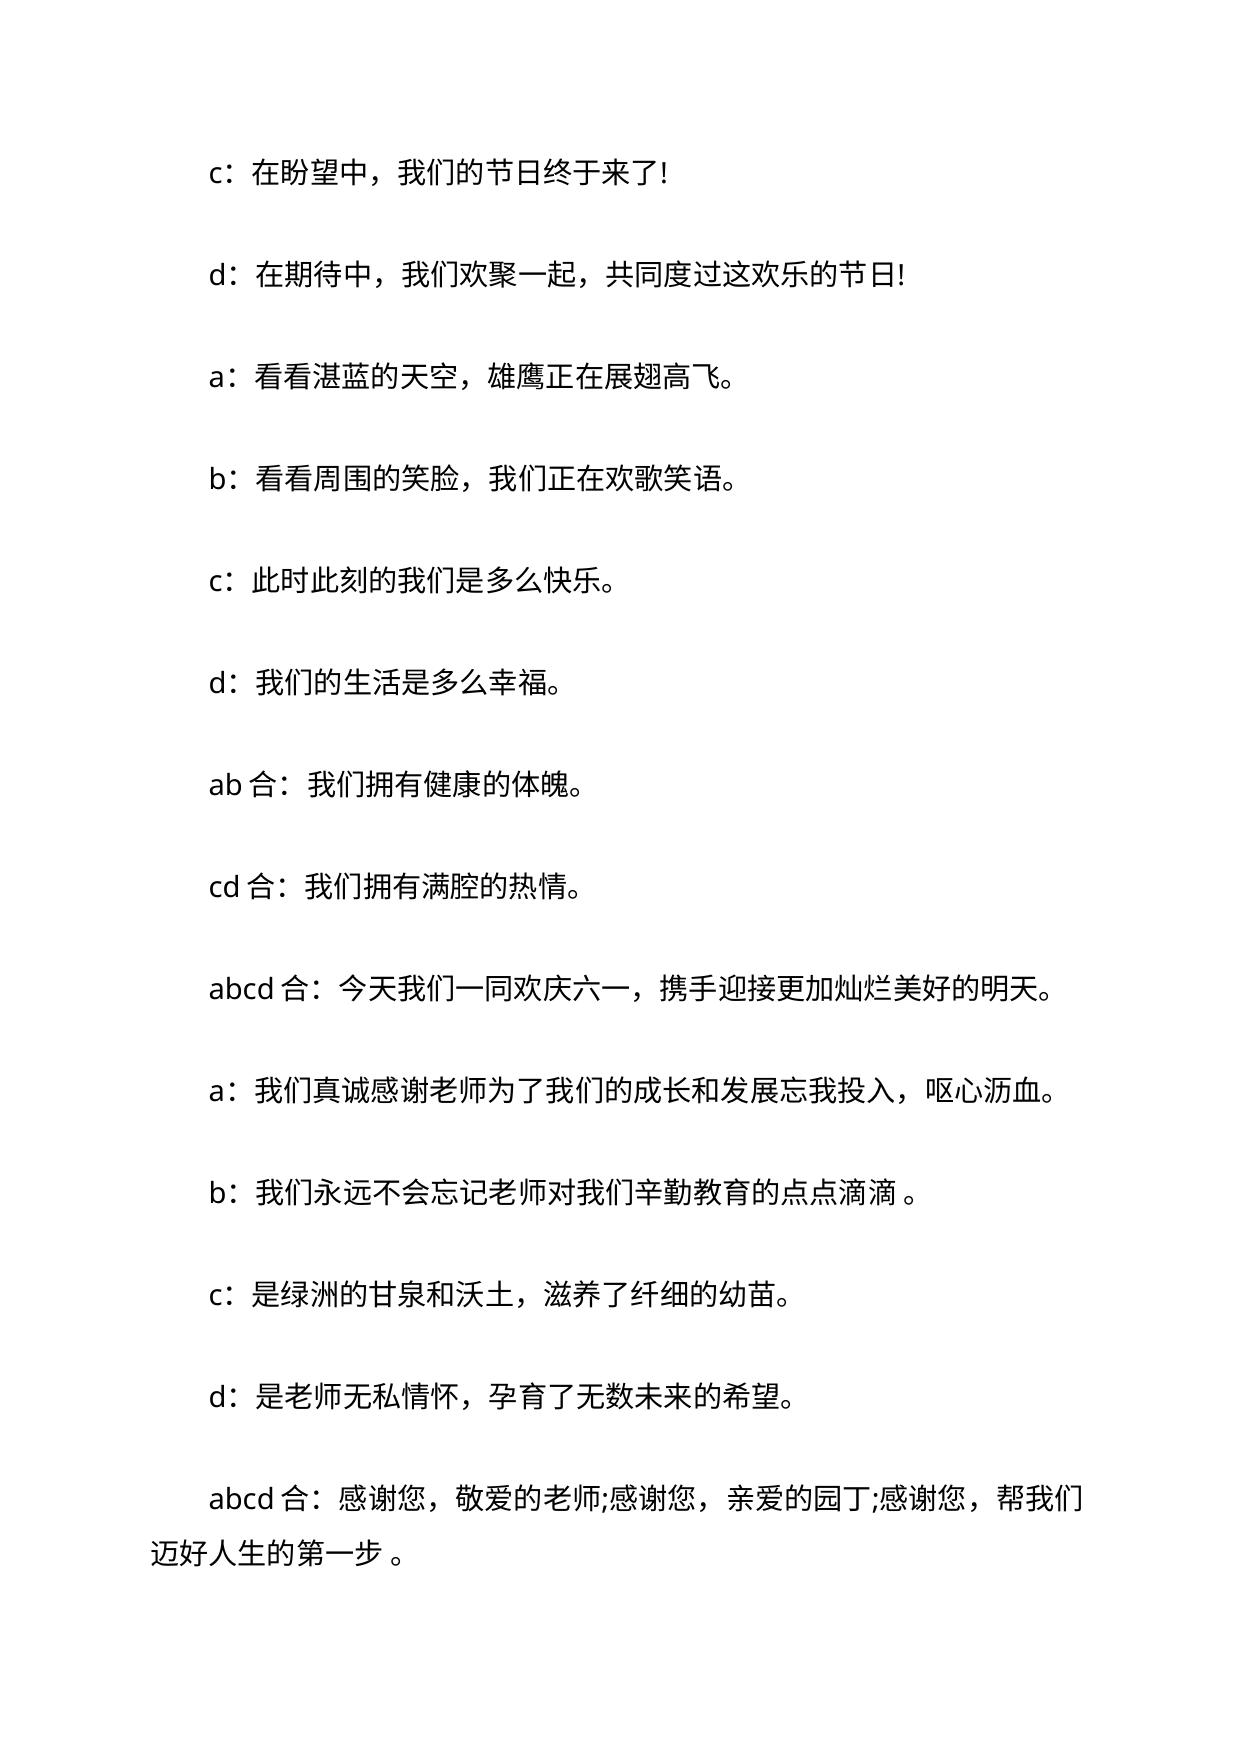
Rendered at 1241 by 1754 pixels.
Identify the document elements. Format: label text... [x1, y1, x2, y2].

text d：我们的生活是多么幸福。 [150, 660, 1090, 702]
text ab合：我们拥有健康的体魄。 [150, 762, 1090, 804]
text c：在盼望中，我们的节日终于来了! [150, 150, 1090, 192]
text d：是老师无私情怀，孕育了无数未来的希望。 [150, 1374, 1090, 1416]
text abcd合：今天我们一同欢庆六一，携手迎接更加灿烂美好的明天。 [150, 966, 1090, 1008]
text b：看看周围的笑脸，我们正在欢歌笑语。 [150, 456, 1090, 498]
text d：在期待中，我们欢聚一起，共同度过这欢乐的节日! [150, 252, 1090, 294]
text b：我们永远不会忘记老师对我们辛勤教育的点点滴滴 。 [150, 1170, 1090, 1212]
text c：此时此刻的我们是多么快乐。 [150, 558, 1090, 600]
text abcd合：感谢您，敬爱的老师;感谢您，亲爱的园丁;感谢您，帮我们迈好人生的第一步 。 [150, 1476, 1090, 1573]
text a：看看湛蓝的天空，雄鹰正在展翅高飞。 [150, 354, 1090, 396]
text a：我们真诚感谢老师为了我们的成长和发展忘我投入，呕心沥血。 [150, 1068, 1090, 1110]
text c：是绿洲的甘泉和沃土，滋养了纤细的幼苗。 [150, 1272, 1090, 1314]
text cd合：我们拥有满腔的热情。 [150, 864, 1090, 906]
